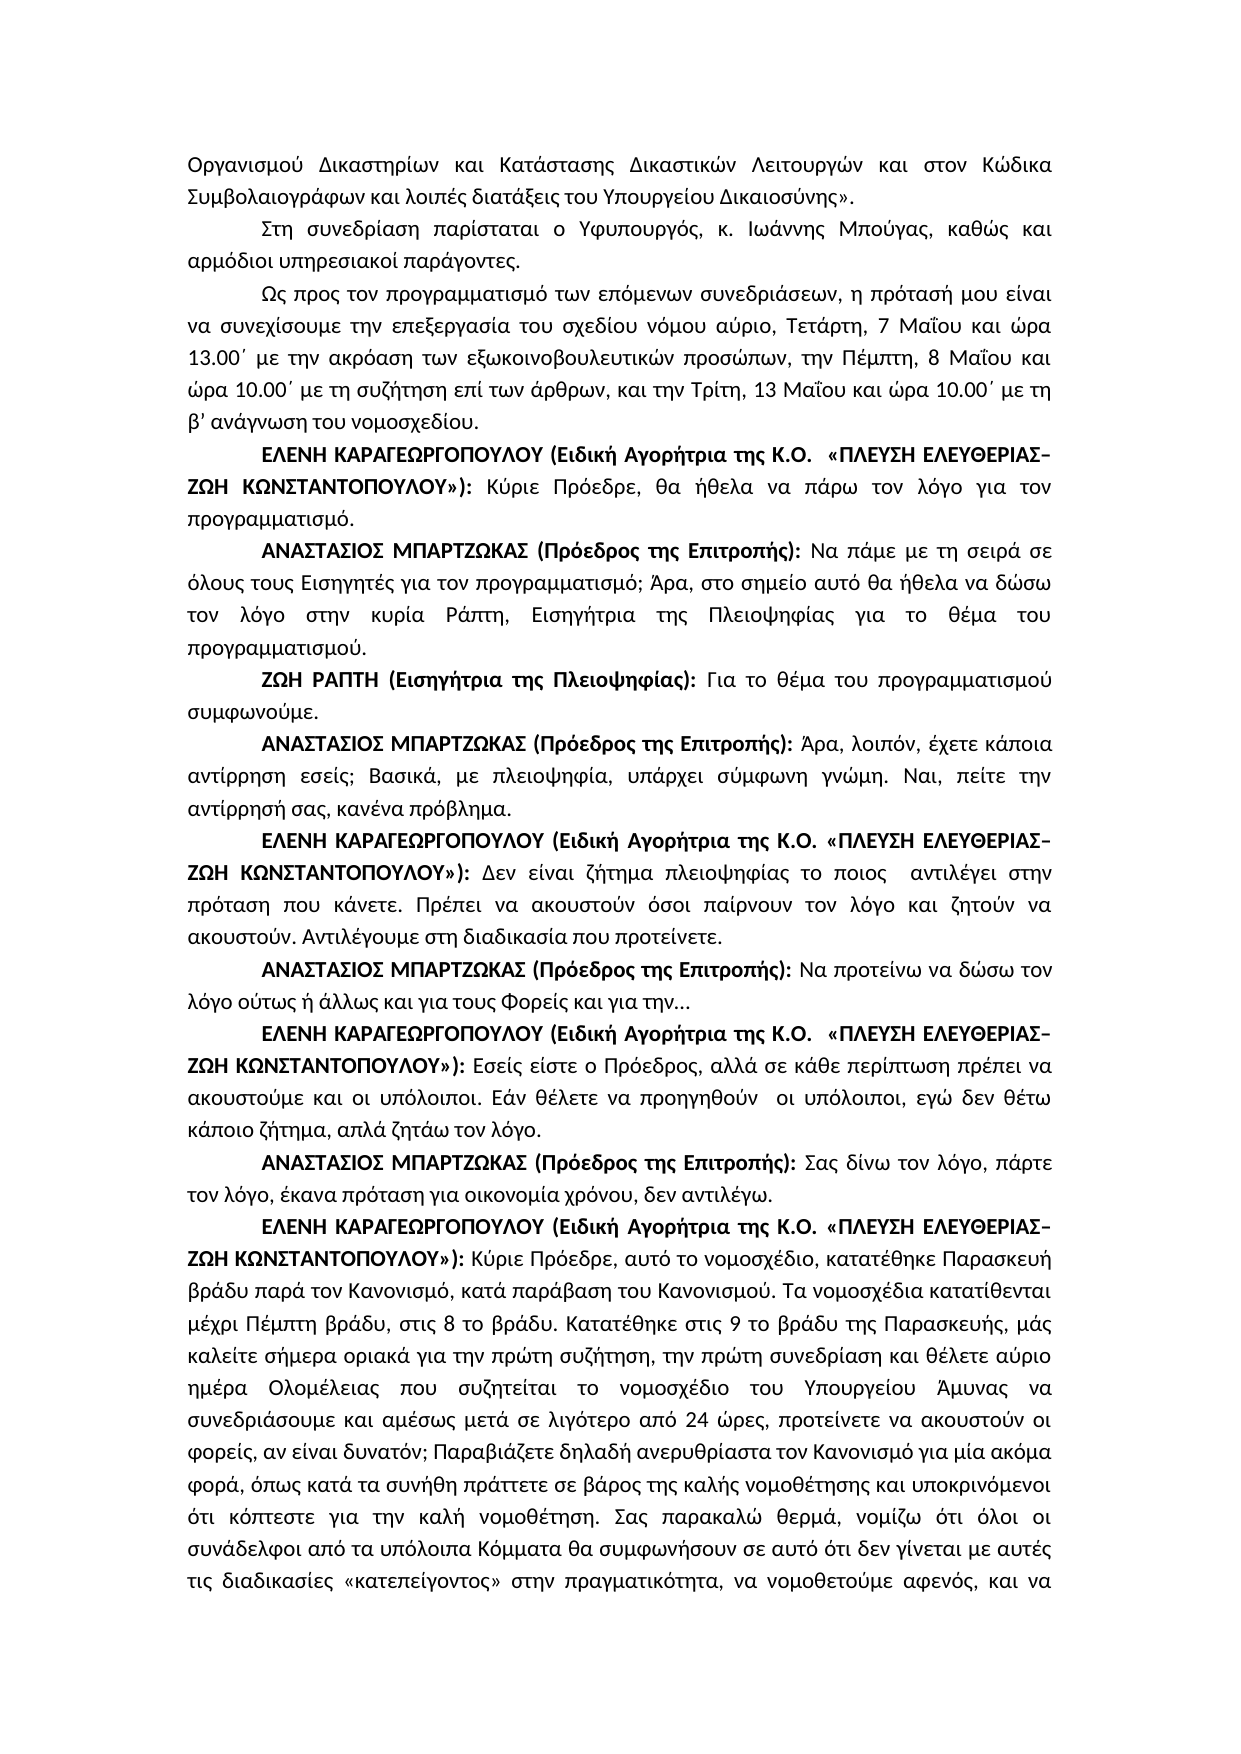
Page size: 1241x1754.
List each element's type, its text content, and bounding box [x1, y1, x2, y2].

subtitle ΕΛΕΝΗ ΚΑΡΑΓΕΩΡΓΟΠΟΥΛΟΥ (Ειδική Αγορήτρια της Κ.Ο. «ΠΛΕΥΣΗ ΕΛΕΥΘΕΡΙΑΣ–ΖΩΗ ΚΩΝΣΤΑΝΤΟΠΟΥΛΟΥ»): Εσείς είστε ο Πρόεδρος, αλλά σε κάθε περίπτωση πρέπει να ακουστούμε και οι υπόλοιποι. Εάν θέλετε να προηγηθούν οι υπόλοιποι, εγώ δεν θέτω κάποιο ζήτημα, απλά ζητάω τον λόγο. [187, 1019, 1053, 1144]
subtitle ΕΛΕΝΗ ΚΑΡΑΓΕΩΡΓΟΠΟΥΛΟΥ (Ειδική Αγορήτρια της Κ.Ο. «ΠΛΕΥΣΗ ΕΛΕΥΘΕΡΙΑΣ–ΖΩΗ ΚΩΝΣΤΑΝΤΟΠΟΥΛΟΥ»): Κύριε Πρόεδρε, θα ήθελα να πάρω τον λόγο για τον προγραμματισμό. [187, 440, 1053, 532]
subtitle ΑΝΑΣΤΑΣΙΟΣ ΜΠΑΡΤΖΩΚΑΣ (Πρόεδρος της Επιτροπής): Να πάμε με τη σειρά σε όλους τους Εισηγητές για τον προγραμματισμό; Άρα, στο σημείο αυτό θα ήθελα να δώσω τον λόγο στην κυρία Ράπτη, Εισηγήτρια της Πλειοψηφίας για το θέμα του προγραμματισμού. [187, 536, 1053, 661]
subtitle ΑΝΑΣΤΑΣΙΟΣ ΜΠΑΡΤΖΩΚΑΣ (Πρόεδρος της Επιτροπής): Σας δίνω τον λόγο, πάρτε τον λόγο, έκανα πρόταση για οικονομία χρόνου, δεν αντιλέγω. [187, 1148, 1053, 1208]
subtitle ΑΝΑΣΤΑΣΙΟΣ ΜΠΑΡΤΖΩΚΑΣ (Πρόεδρος της Επιτροπής): Άρα, λοιπόν, έχετε κάποια αντίρρηση εσείς; Βασικά, με πλειοψηφία, υπάρχει σύμφωνη γνώμη. Ναι, πείτε την αντίρρησή σας, κανένα πρόβλημα. [187, 729, 1053, 822]
subtitle ΑΝΑΣΤΑΣΙΟΣ ΜΠΑΡΤΖΩΚΑΣ (Πρόεδρος της Επιτροπής): Να προτείνω να δώσω τον λόγο ούτως ή άλλως και για τους Φορείς και για την… [187, 955, 1053, 1015]
subtitle Ως προς τον προγραμματισμό των επόμενων συνεδριάσεων, η πρότασή μου είναι να συνεχίσουμε την επεξεργασία του σχεδίου νόμου αύριο, Τετάρτη, 7 Μαΐου και ώρα 13.00΄ με την ακρόαση των εξωκοινοβουλευτικών προσώπων, την Πέμπτη, 8 Μαΐου και ώρα 10.00΄ με τη συζήτηση επί των άρθρων, και την Τρίτη, 13 Μαΐου και ώρα 10.00΄ με τη β’ ανάγνωση του νομοσχεδίου. [187, 279, 1053, 436]
subtitle ΖΩΗ ΡΑΠΤΗ (Εισηγήτρια της Πλειοψηφίας): Για το θέμα του προγραμματισμού συμφωνούμε. [187, 665, 1053, 725]
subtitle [187, 150, 1053, 210]
subtitle ΕΛΕΝΗ ΚΑΡΑΓΕΩΡΓΟΠΟΥΛΟΥ (Ειδική Αγορήτρια της Κ.Ο. «ΠΛΕΥΣΗ ΕΛΕΥΘΕΡΙΑΣ–ΖΩΗ ΚΩΝΣΤΑΝΤΟΠΟΥΛΟΥ»): Δεν είναι ζήτημα πλειοψηφίας το ποιος αντιλέγει στην πρόταση που κάνετε. Πρέπει να ακουστούν όσοι παίρνουν τον λόγο και ζητούν να ακουστούν. Αντιλέγουμε στη διαδικασία που προτείνετε. [187, 826, 1053, 951]
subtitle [187, 1212, 1053, 1594]
subtitle Στη συνεδρίαση παρίσταται ο Υφυπουργός, κ. Ιωάννης Μπούγας, καθώς και αρμόδιοι υπηρεσιακοί παράγοντες. [187, 214, 1053, 274]
